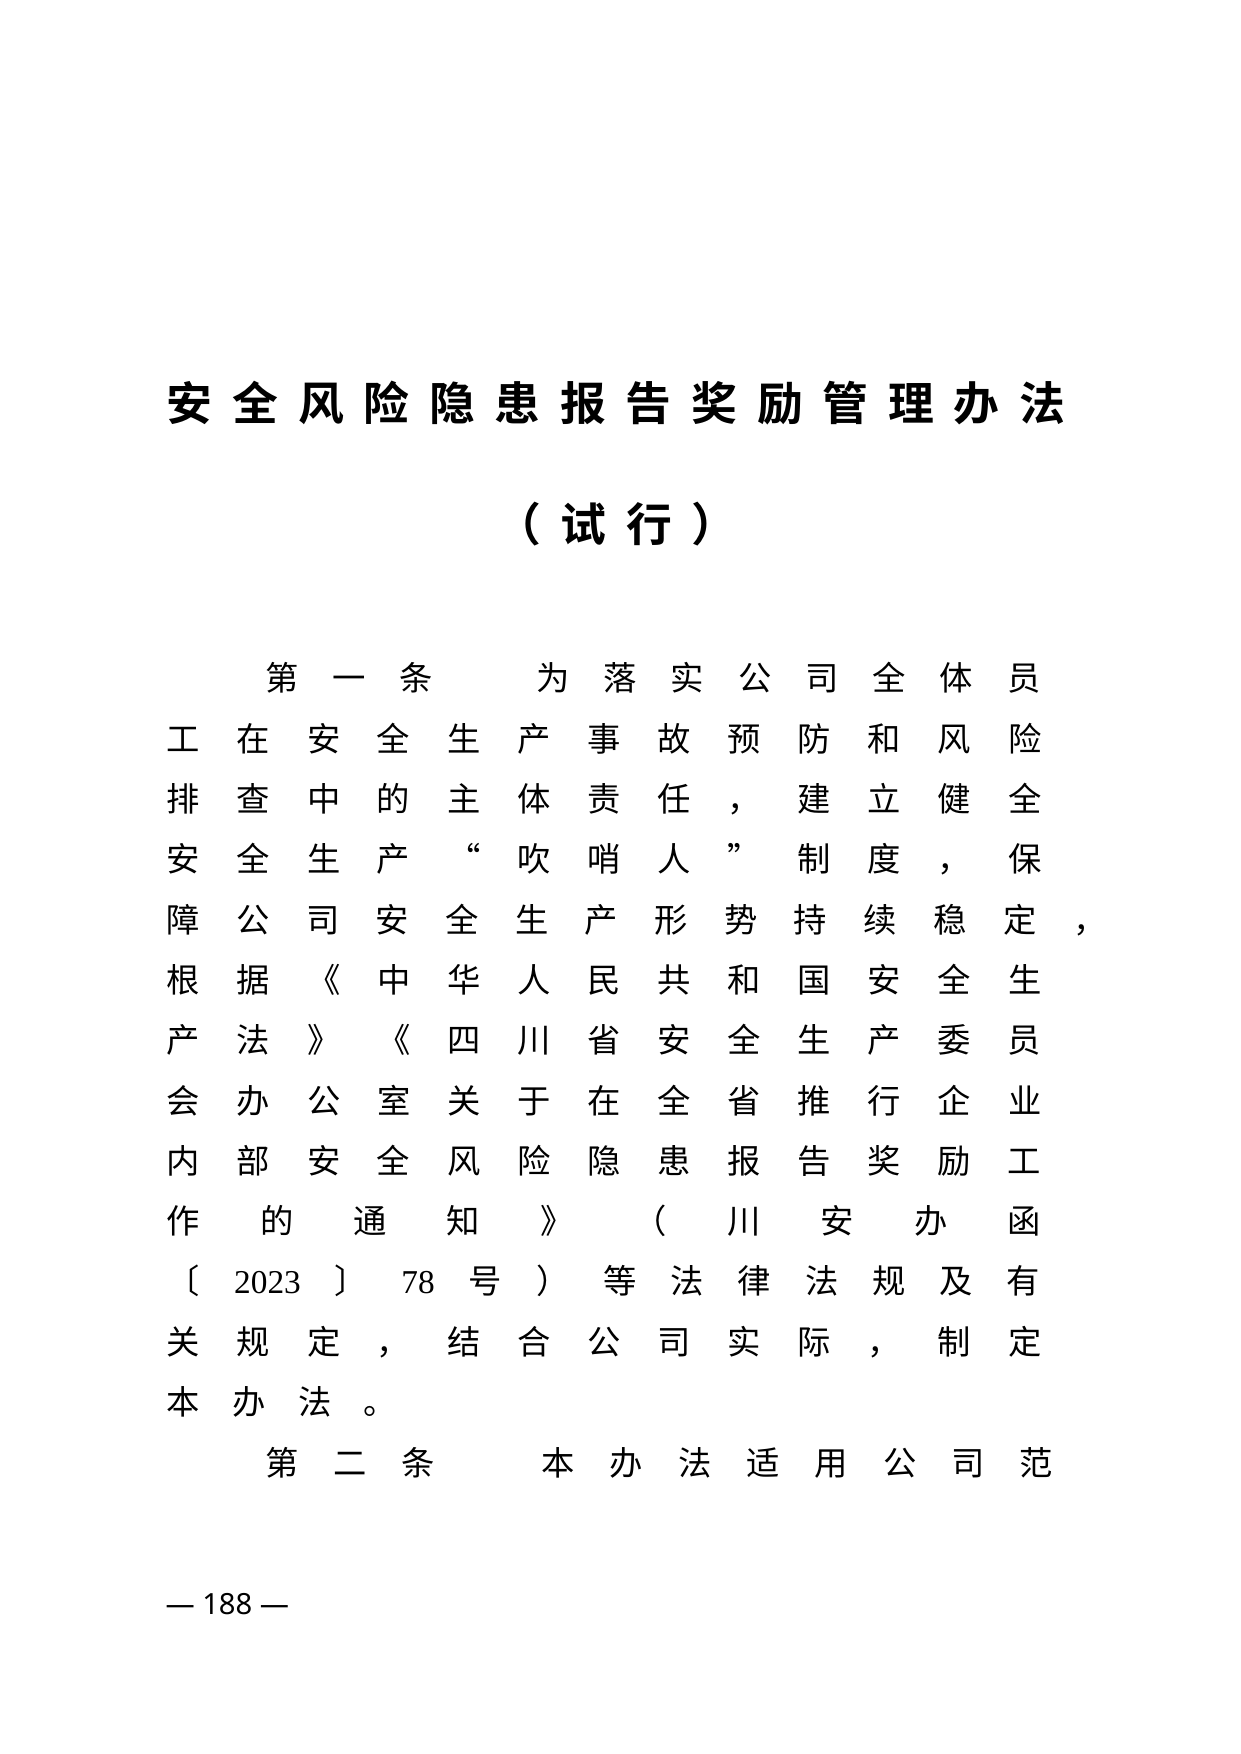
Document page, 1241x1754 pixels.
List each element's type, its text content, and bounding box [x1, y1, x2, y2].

text 第一条 为落实公司全体员工在安全生产事故预防和风险排查中的主体责任，建立健全安全生产“吹哨人”制度，保障公司安全生产形势持续稳定，根据《中华人民共和国安全生产法》《四川省安全生产委员会办公室关于在全省推行企业内部安全风险隐患报告奖励工作的通知》（川安办函〔2023〕78号）等法律法规及有关规定，结合公司实际，制定本办法。 [167, 646, 1073, 1430]
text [167, 1430, 1085, 1491]
text 安全风险隐患报告奖励管理办法（试行） [167, 340, 1085, 581]
